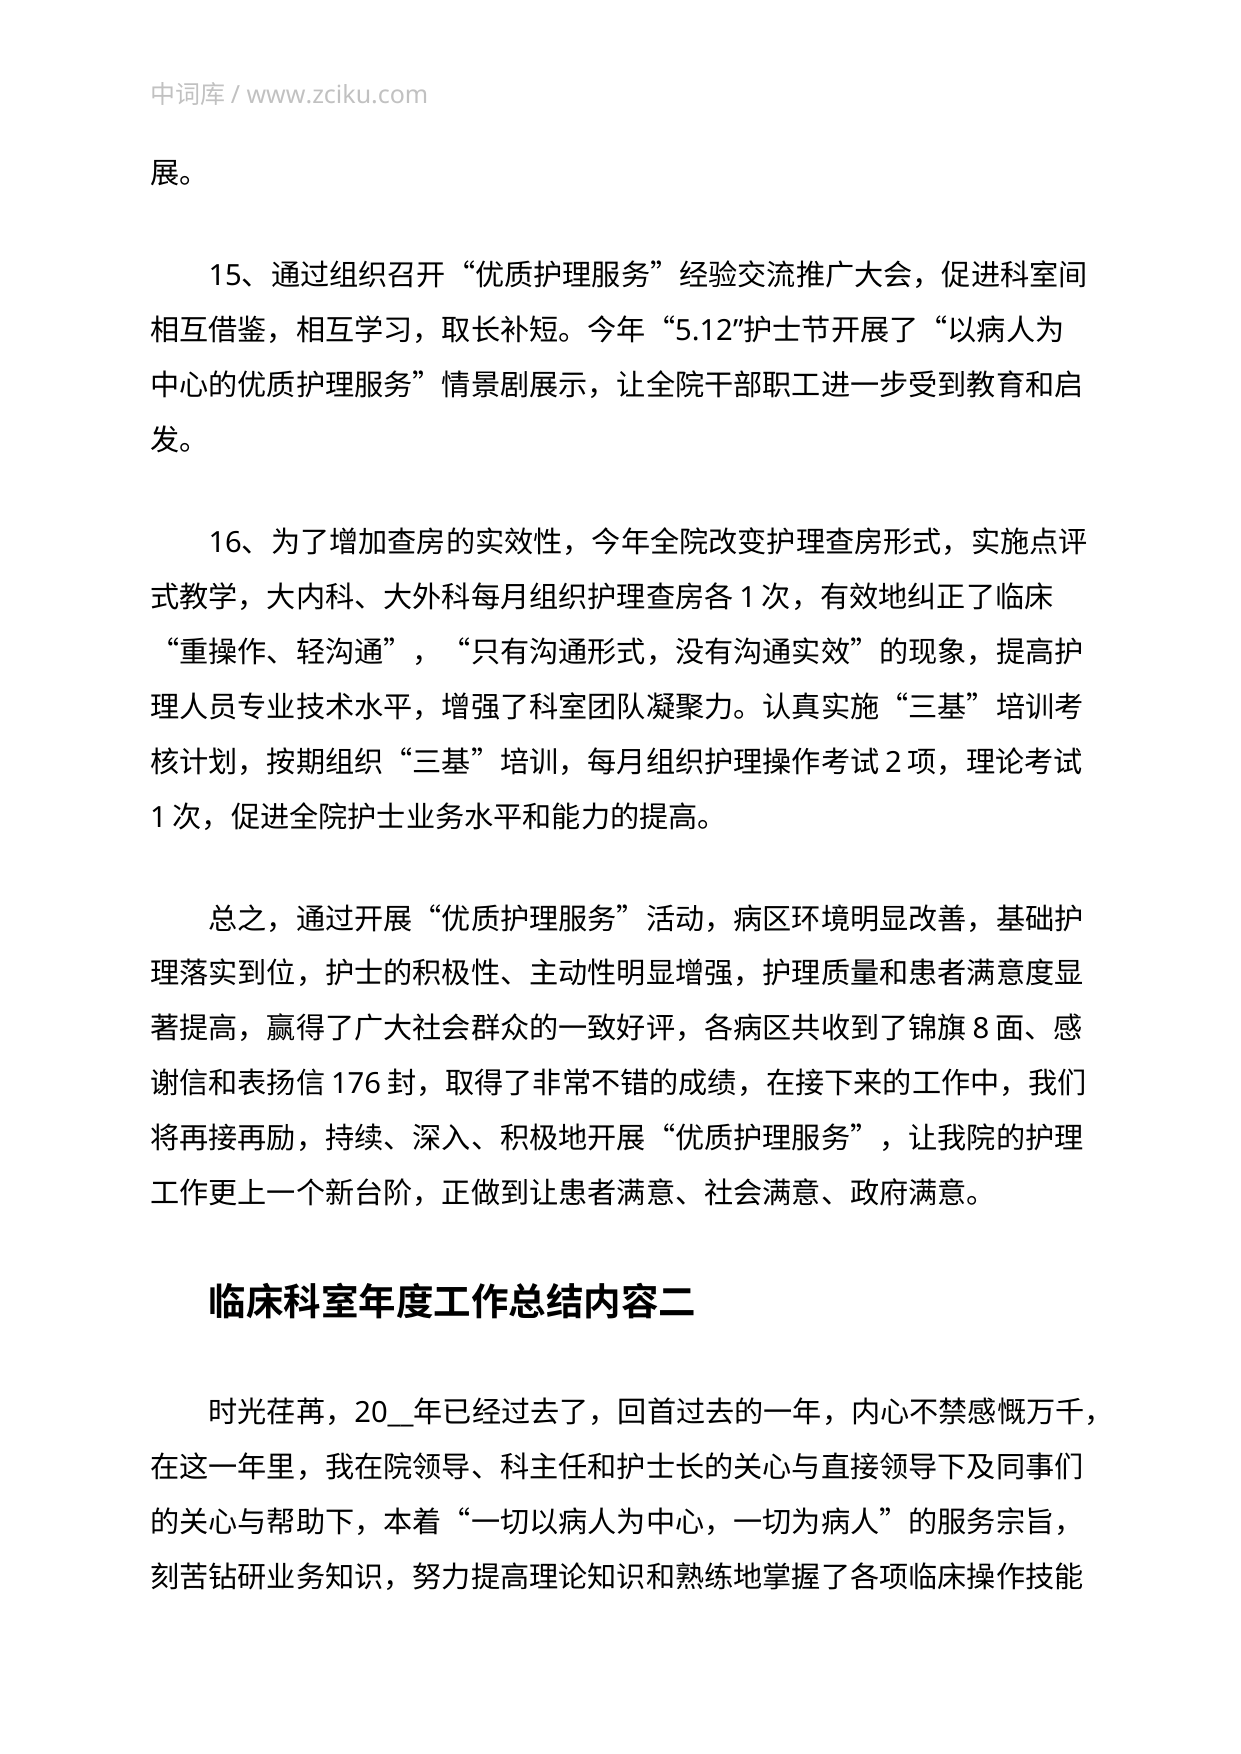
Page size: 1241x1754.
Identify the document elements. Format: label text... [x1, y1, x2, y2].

text 15、通过组织召开“优质护理服务”经验交流推广大会，促进科室间相互借鉴，相互学习，取长补短。今年“5.12”护士节开展了“以病人为中心的优质护理服务”情景剧展示，让全院干部职工进一步受到教育和启发。 [150, 252, 1090, 459]
text 16、为了增加查房的实效性，今年全院改变护理查房形式，实施点评式教学，大内科、大外科每月组织护理查房各1次，有效地纠正了临床“重操作、轻沟通”，“只有沟通形式，没有沟通实效”的现象，提高护理人员专业技术水平，增强了科室团队凝聚力。认真实施“三基”培训考核计划，按期组织“三基”培训，每月组织护理操作考试2项，理论考试1次，促进全院护士业务水平和能力的提高。 [150, 518, 1090, 836]
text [150, 150, 1090, 192]
text 总之，通过开展“优质护理服务”活动，病区环境明显改善，基础护理落实到位，护士的积极性、主动性明显增强，护理质量和患者满意度显著提高，赢得了广大社会群众的一致好评，各病区共收到了锦旗8面、感谢信和表扬信176封，取得了非常不错的成绩，在接下来的工作中，我们将再接再励，持续、深入、积极地开展“优质护理服务”，让我院的护理工作更上一个新台阶，正做到让患者满意、社会满意、政府满意。 [150, 895, 1090, 1212]
text 临床科室年度工作总结内容二 [150, 1272, 1090, 1326]
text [150, 1389, 1090, 1596]
